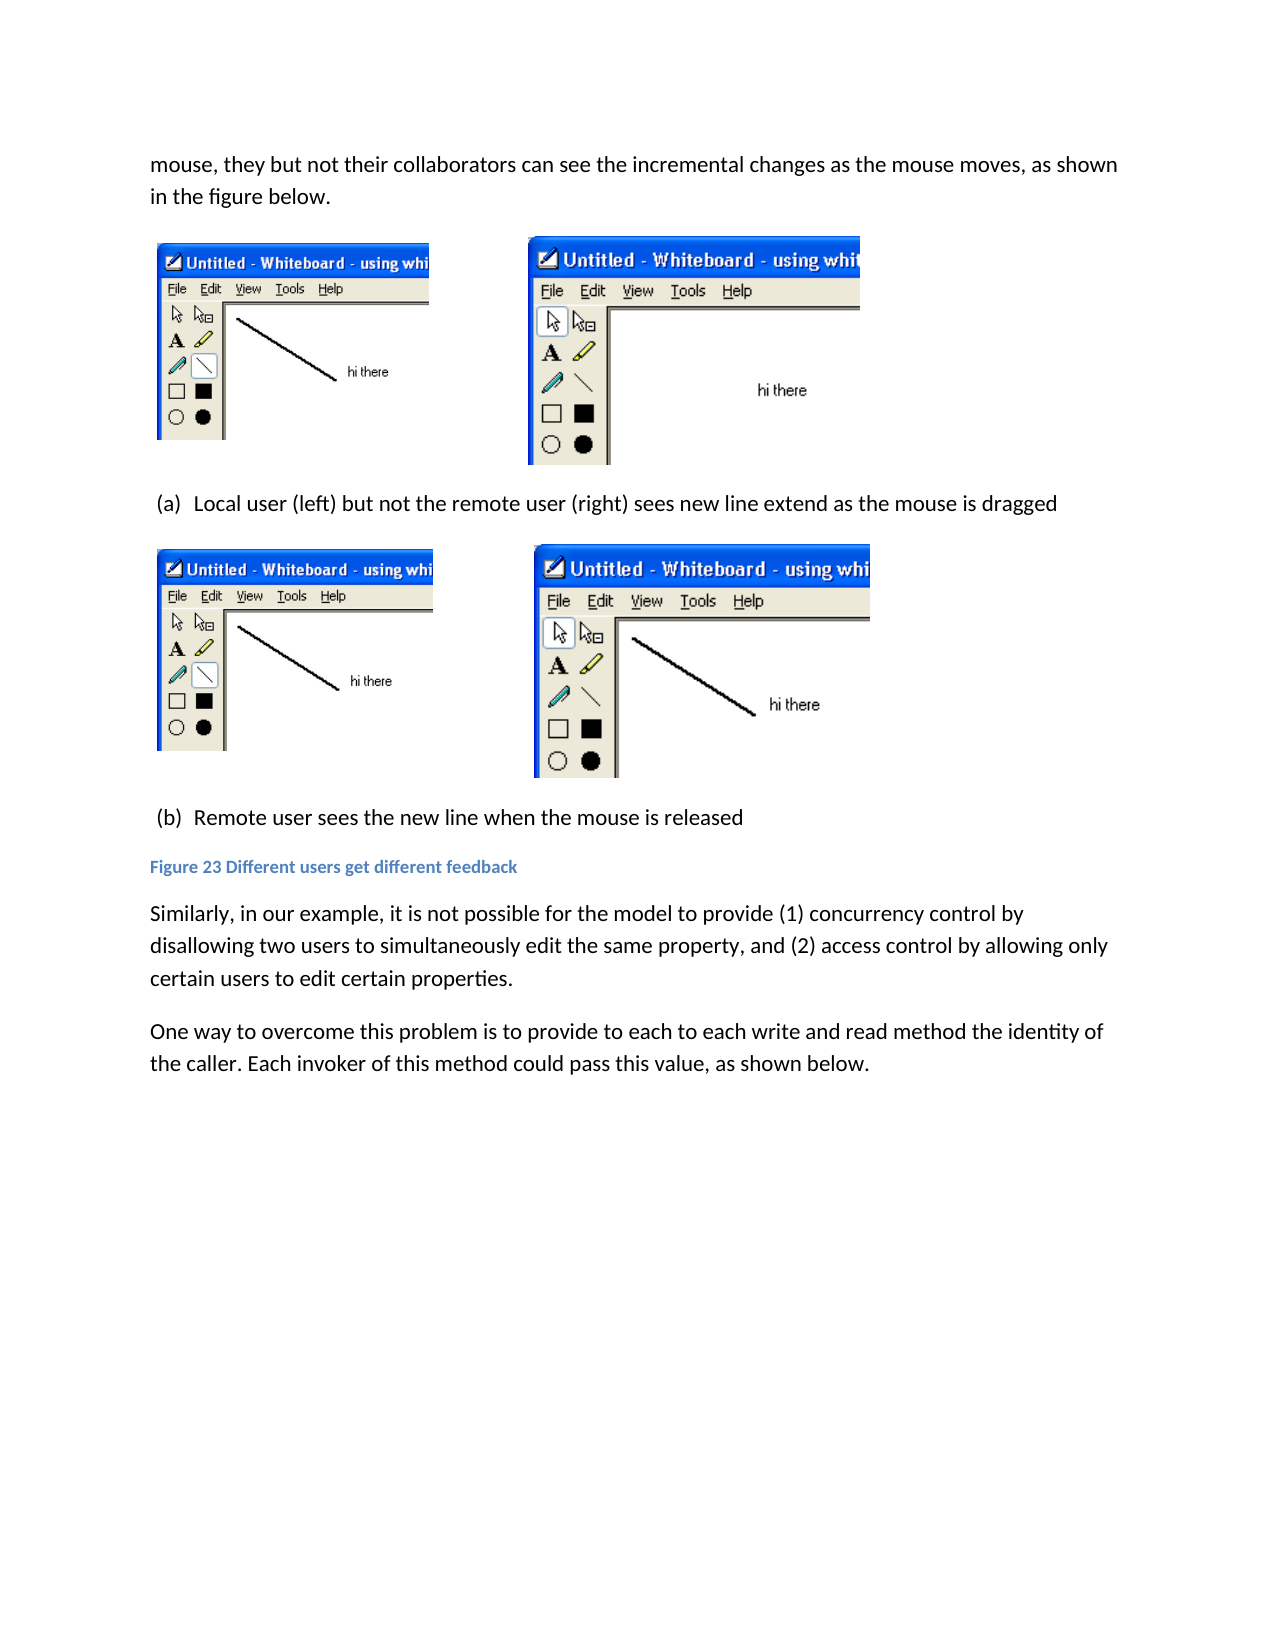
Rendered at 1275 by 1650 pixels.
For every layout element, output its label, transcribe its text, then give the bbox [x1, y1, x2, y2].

text Similarly, in our example, it is not possible for the model to provide (1) concurrency control by disallowing two users to simultaneously edit the same property, and (2) access control by allowing only certain users to edit certain properties. [150, 899, 1125, 992]
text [150, 150, 1125, 210]
list Remote user sees the new line when the mouse is released [156, 803, 1125, 831]
list Local user (left) but not the remote user (right) sees new line extend as the mouse is dragged [156, 489, 1125, 518]
text Figure 23 Different users get different feedback [150, 856, 1125, 878]
text One way to overcome this problem is to provide to each to each write and read method the identity of the caller. Each invoker of this method could pass this value, as shown below. [150, 1017, 1125, 1077]
